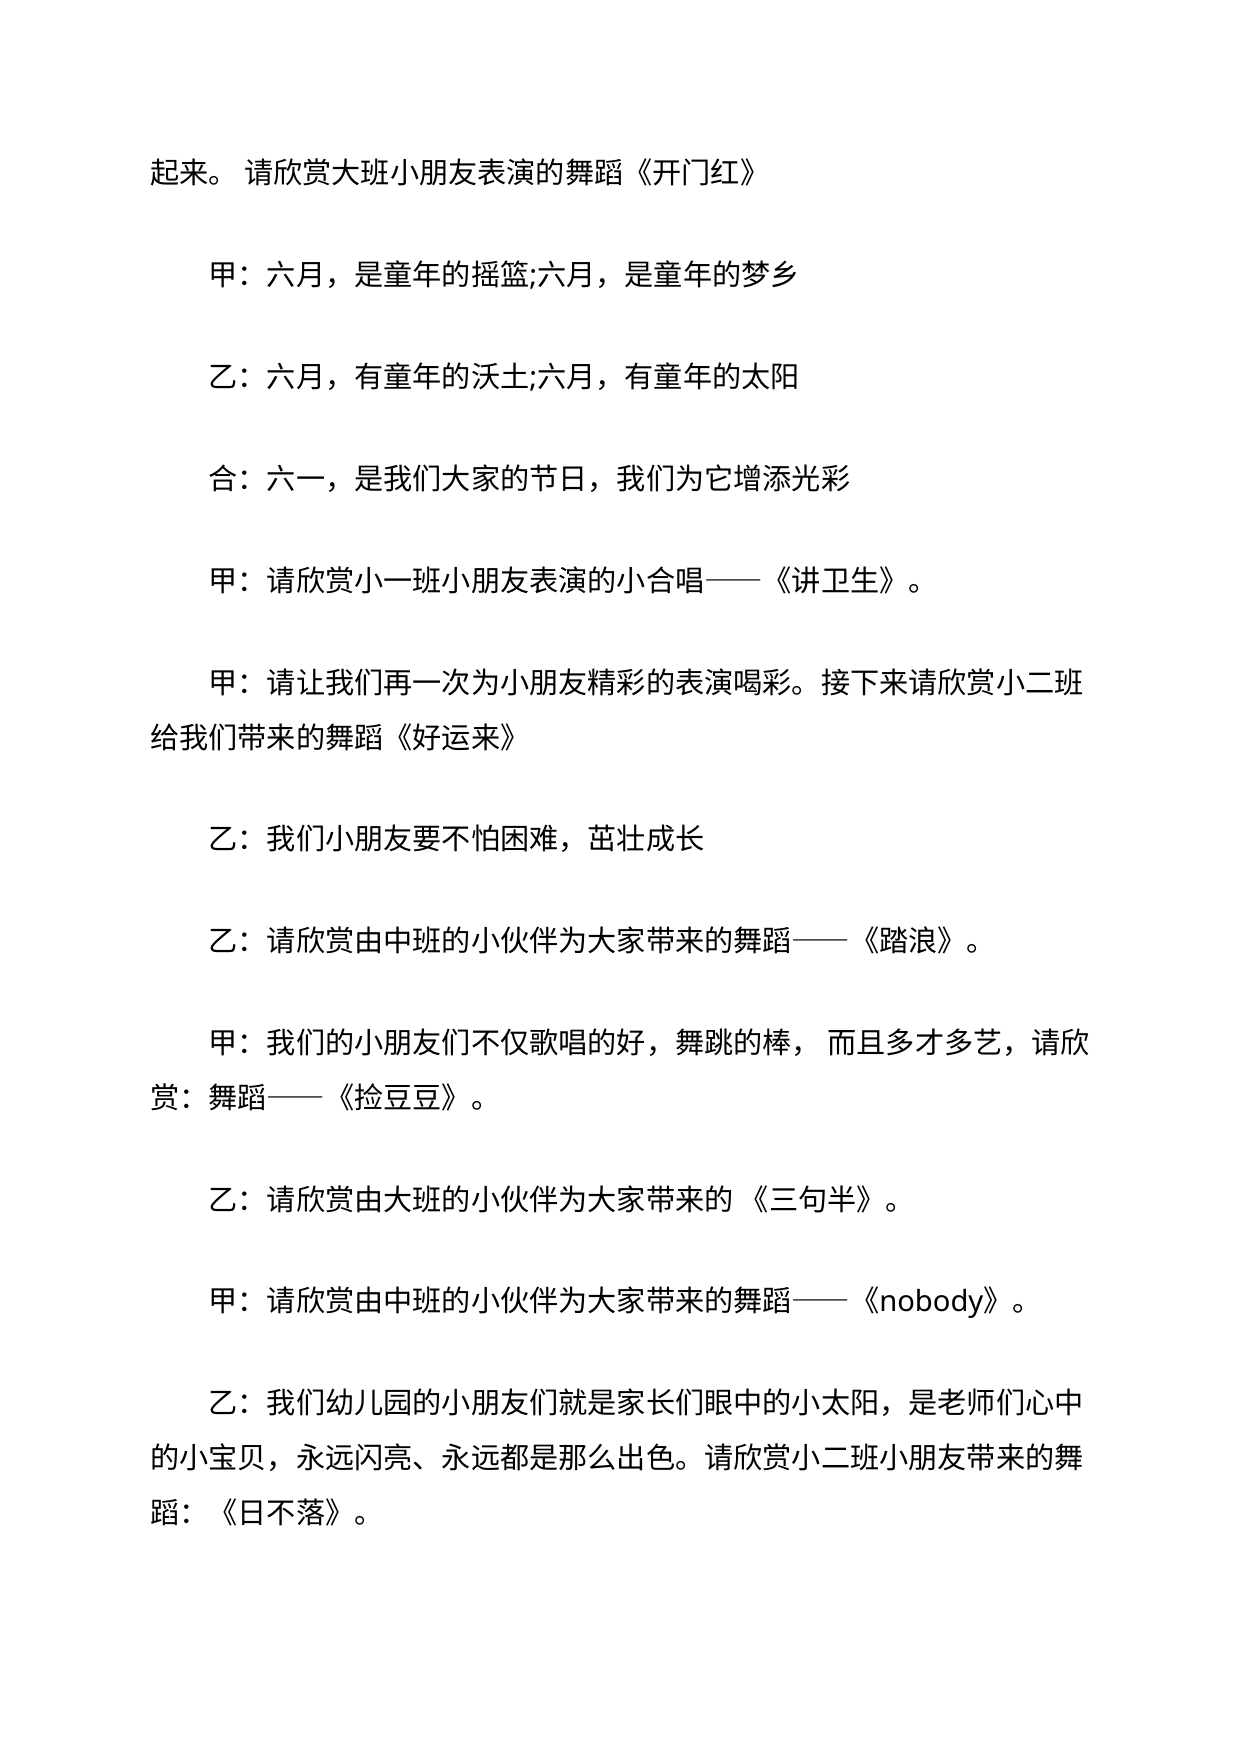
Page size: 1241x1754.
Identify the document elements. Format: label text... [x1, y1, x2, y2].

text 甲：请欣赏小一班小朋友表演的小合唱——《讲卫生》。 [150, 557, 1090, 600]
text 甲：请欣赏由中班的小伙伴为大家带来的舞蹈——《nobody》。 [150, 1278, 1090, 1320]
text 乙：我们小朋友要不怕困难，茁壮成长 [150, 816, 1090, 858]
text 乙：请欣赏由大班的小伙伴为大家带来的 《三句半》。 [150, 1176, 1090, 1218]
text 合：六一，是我们大家的节日，我们为它增添光彩 [150, 456, 1090, 498]
text 乙：六月，有童年的沃土;六月，有童年的太阳 [150, 354, 1090, 396]
text 甲：请让我们再一次为小朋友精彩的表演喝彩。接下来请欣赏小二班给我们带来的舞蹈《好运来》 [150, 659, 1090, 756]
text 甲：六月，是童年的摇篮;六月，是童年的梦乡 [150, 252, 1090, 294]
text 乙：请欣赏由中班的小伙伴为大家带来的舞蹈——《踏浪》。 [150, 918, 1090, 960]
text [150, 150, 1090, 192]
text 甲：我们的小朋友们不仅歌唱的好，舞跳的棒， 而且多才多艺，请欣赏：舞蹈——《捡豆豆》。 [150, 1019, 1090, 1117]
text 乙：我们幼儿园的小朋友们就是家长们眼中的小太阳，是老师们心中的小宝贝，永远闪亮、永远都是那么出色。请欣赏小二班小朋友带来的舞蹈：《日不落》。 [150, 1380, 1090, 1532]
